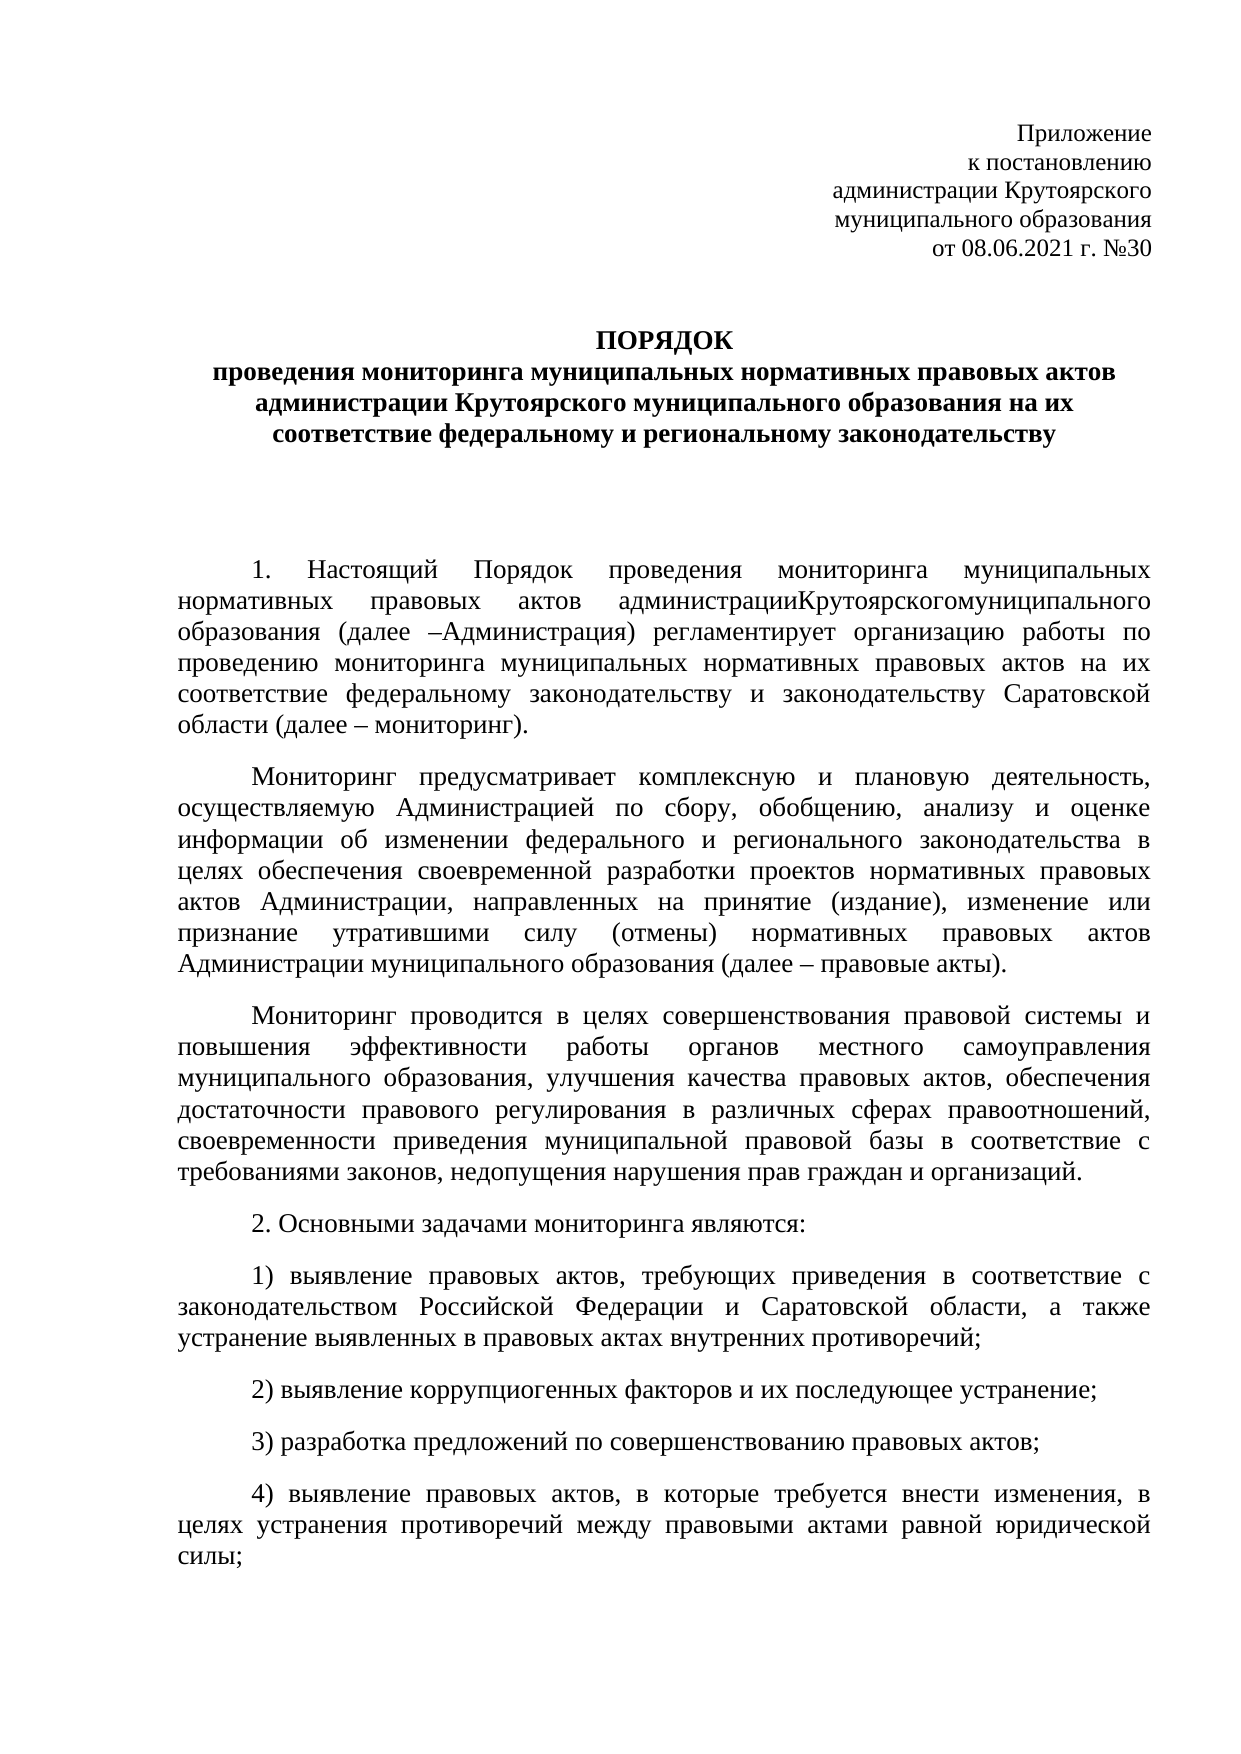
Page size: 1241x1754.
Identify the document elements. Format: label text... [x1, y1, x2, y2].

text 2) выявление коррупциогенных факторов и их последующее устранение; [177, 1373, 1152, 1404]
text к постановлению [177, 147, 1152, 176]
text 4) выявление правовых актов, в которые требуется внести изменения, в целях устранения противоречий между правовыми актами равной юридической силы; [177, 1477, 1152, 1571]
text 1) выявление правовых актов, требующих приведения в соответствие с законодательством Российской Федерации и Саратовской области, а также устранение выявленных в правовых актах внутренних противоречий; [177, 1259, 1152, 1352]
text 2. Основными задачами мониторинга являются: [177, 1207, 1152, 1238]
text Мониторинг проводится в целях совершенствования правовой системы и повышения эффективности работы органов местного самоуправления муниципального образования, улучшения качества правовых актов, обеспечения достаточности правового регулирования в различных сферах правоотношений, своевременности приведения муниципальной правовой базы в соответствие с требованиями законов, недопущения нарушения прав граждан и организаций. [177, 999, 1152, 1186]
text проведения мониторинга муниципальных нормативных правовых актов администрации Крутоярского муниципального образования на их соответствие федеральному и региональному законодательству [177, 355, 1152, 449]
text ПОРЯДОК [177, 324, 1152, 355]
text Мониторинг предусматривает комплексную и плановую деятельность, осуществляемую Администрацией по сбору, обобщению, анализу и оценке информации об изменении федерального и регионального законодательства в целях обеспечения своевременной разработки проектов нормативных правовых актов Администрации, направленных на принятие (издание), изменение или признание утратившими силу (отмены) нормативных правовых актов Администрации муниципального образования (далее – правовые акты). [177, 760, 1152, 978]
text от 08.06.2021 г. №30 [766, 233, 1152, 262]
text администрации Крутоярского муниципального образования [177, 176, 1152, 233]
text Приложение [177, 118, 1152, 147]
text 3) разработка предложений по совершенствованию правовых актов; [177, 1425, 1152, 1456]
text 1. Настоящий Порядок проведения мониторинга муниципальных нормативных правовых актов администрацииКрутоярскогомуниципального образования (далее –Администрация) регламентирует организацию работы по проведению мониторинга муниципальных нормативных правовых актов на их соответствие федеральному законодательству и законодательству Саратовской области (далее – мониторинг). [177, 553, 1152, 739]
